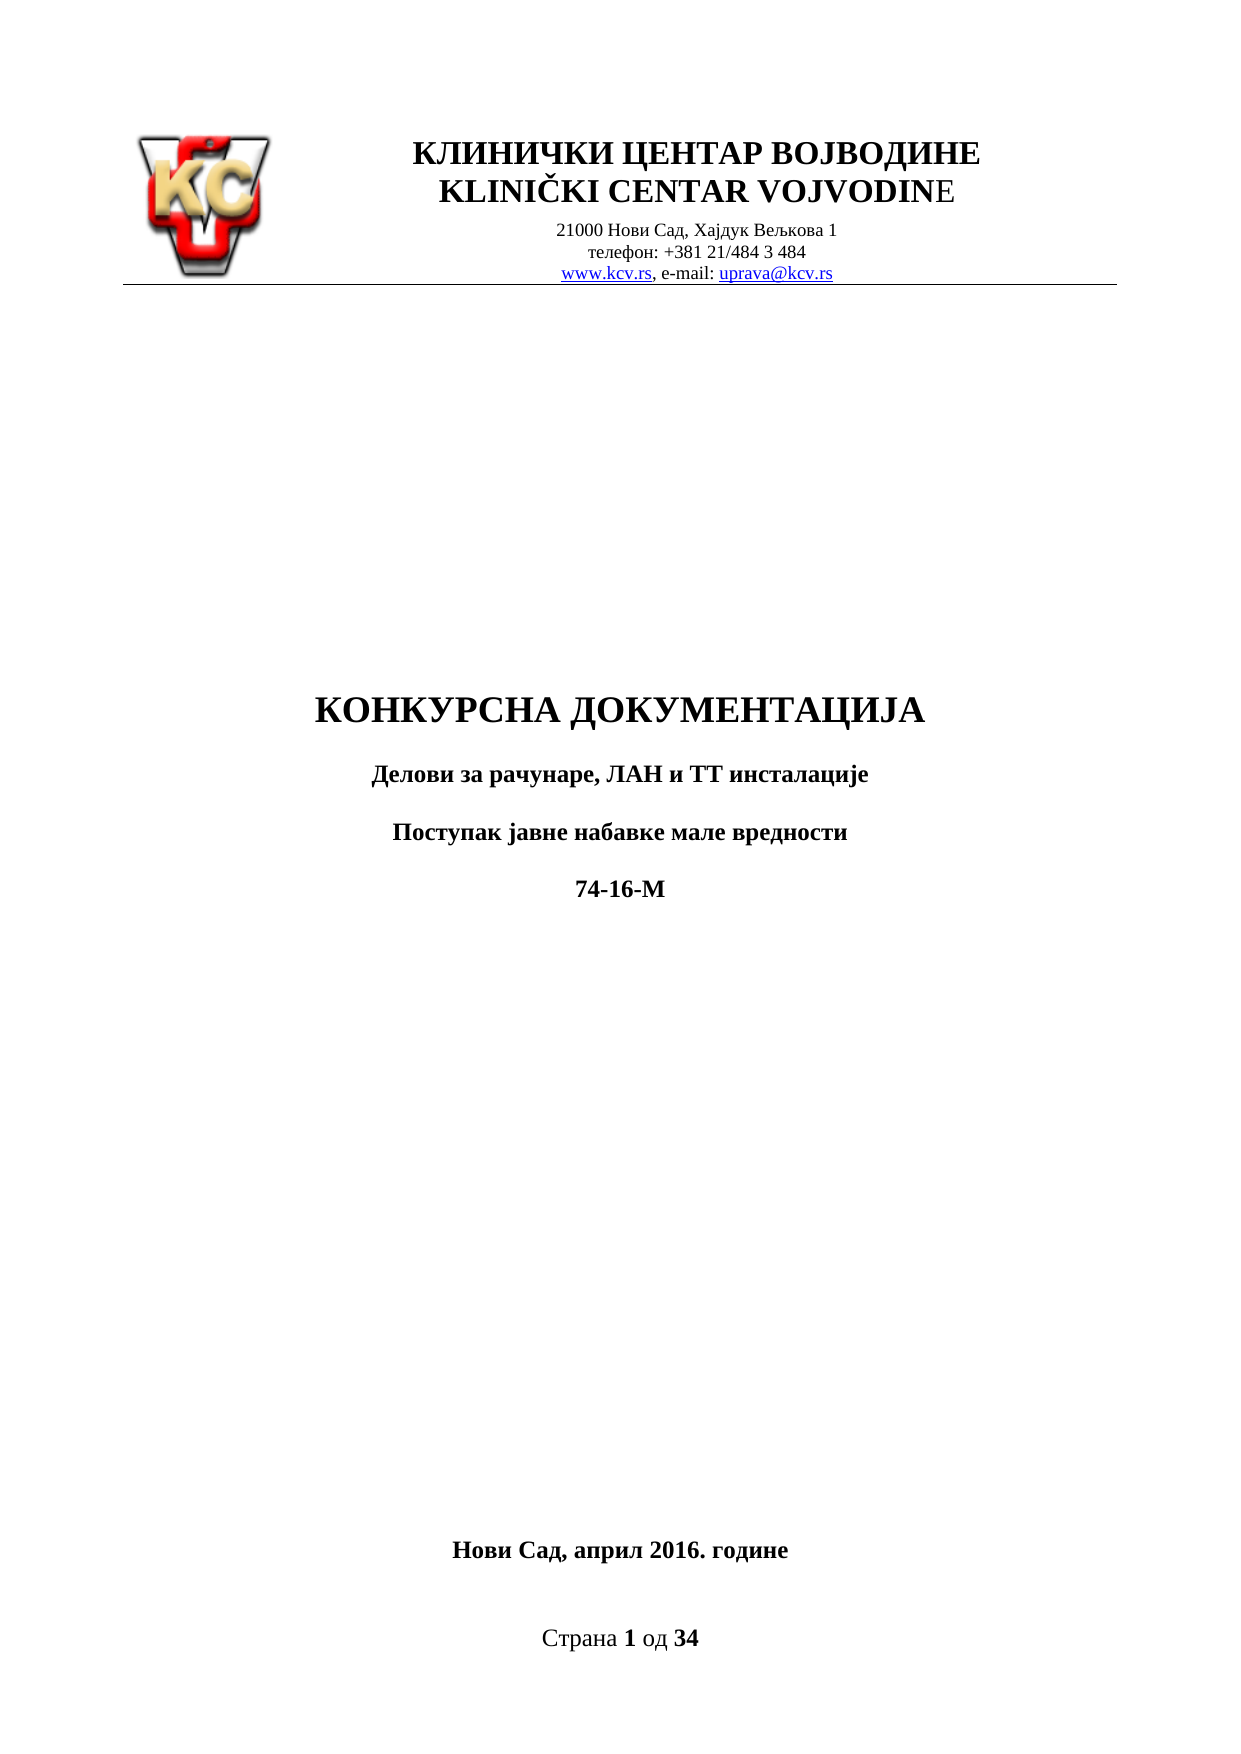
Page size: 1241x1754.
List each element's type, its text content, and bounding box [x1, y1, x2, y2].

picture [134, 132, 275, 279]
table_header КЛИНИЧКИ ЦЕНТАР ВОЈВОДИНЕ KLINIČKI CENTAR VOJVODINE 21000 Нови Сад, Хајдук Вељкова 1 телефон: +381 21/484 3 484 www.kcv.rs, e-mail: uprava@kcv.rs [277, 133, 1117, 284]
table_header [123, 133, 277, 284]
text Нови Сад, април 2016. године [148, 1536, 1092, 1564]
text КОНКУРСНА ДОКУМЕНТАЦИЈА [148, 687, 1092, 731]
text Делови за рачунаре, ЛАН и ТТ инсталације [148, 759, 1092, 788]
text 74-16-M [148, 874, 1092, 903]
